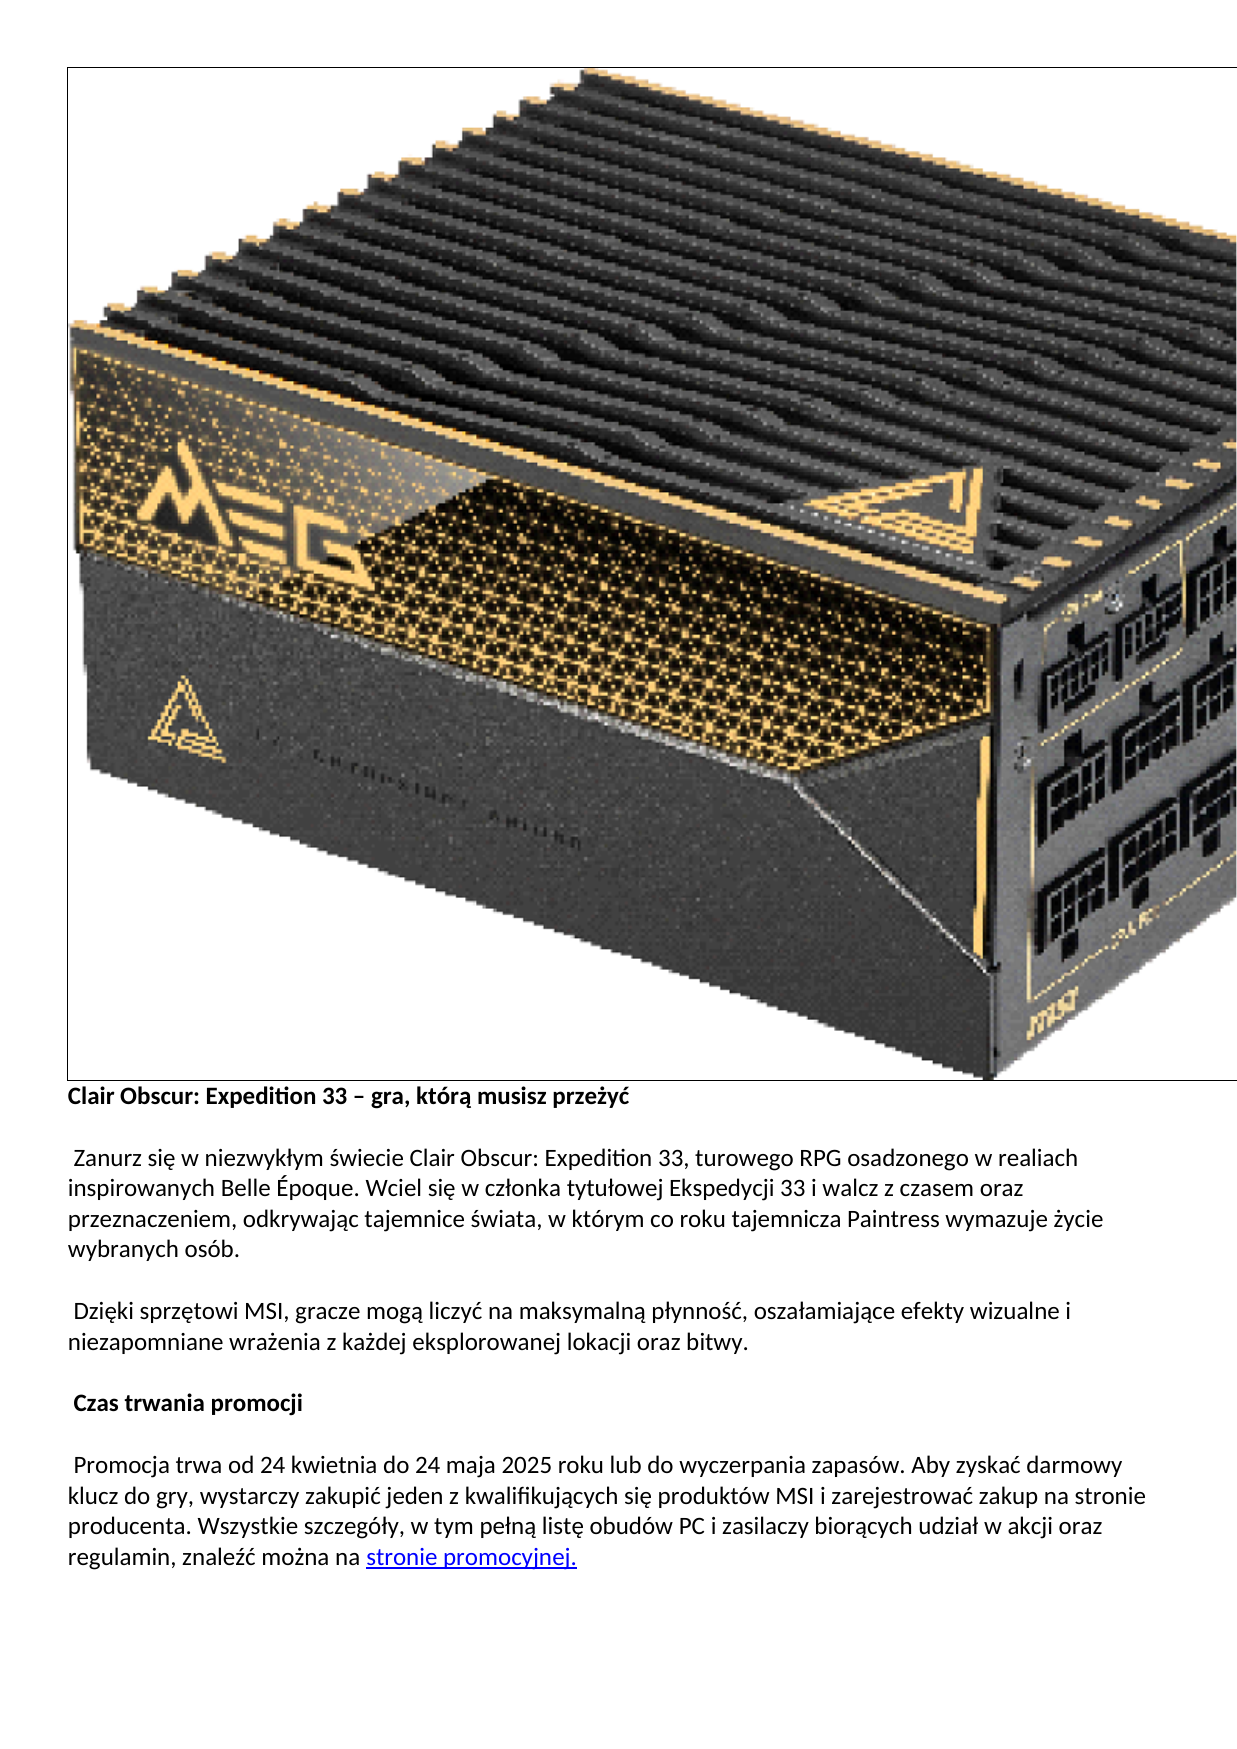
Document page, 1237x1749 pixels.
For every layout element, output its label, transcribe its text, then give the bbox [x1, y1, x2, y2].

text Clair Obscur: Expedition 33 – gra, którą musisz przeżyć [68, 1081, 1169, 1111]
text Zanurz się w niezwykłym świecie Clair Obscur: Expedition 33, turowego RPG osadzonego w realiach inspirowanych Belle Époque. Wciel się w członka tytułowej Ekspedycji 33 i walcz z czasem oraz przeznaczeniem, odkrywając tajemnice świata, w którym co roku tajemnicza Paintress wymazuje życie wybranych osób. [68, 1142, 1169, 1264]
text Czas trwania promocji [68, 1388, 1169, 1418]
picture [68, 68, 1237, 1080]
text Promocja trwa od 24 kwietnia do 24 maja 2025 roku lub do wyczerpania zapasów. Aby zyskać darmowy klucz do gry, wystarczy zakupić jeden z kwalifikujących się produktów MSI i zarejestrować zakup na stronie producenta. Wszystkie szczegóły, w tym pełną listę obudów PC i zasilaczy biorących udział w akcji oraz regulamin, znaleźć można na stronie promocyjnej. [68, 1449, 1169, 1571]
text Dzięki sprzętowi MSI, gracze mogą liczyć na maksymalną płynność, oszałamiające efekty wizualne i niezapomniane wrażenia z każdej eksplorowanej lokacji oraz bitwy. [68, 1295, 1169, 1356]
